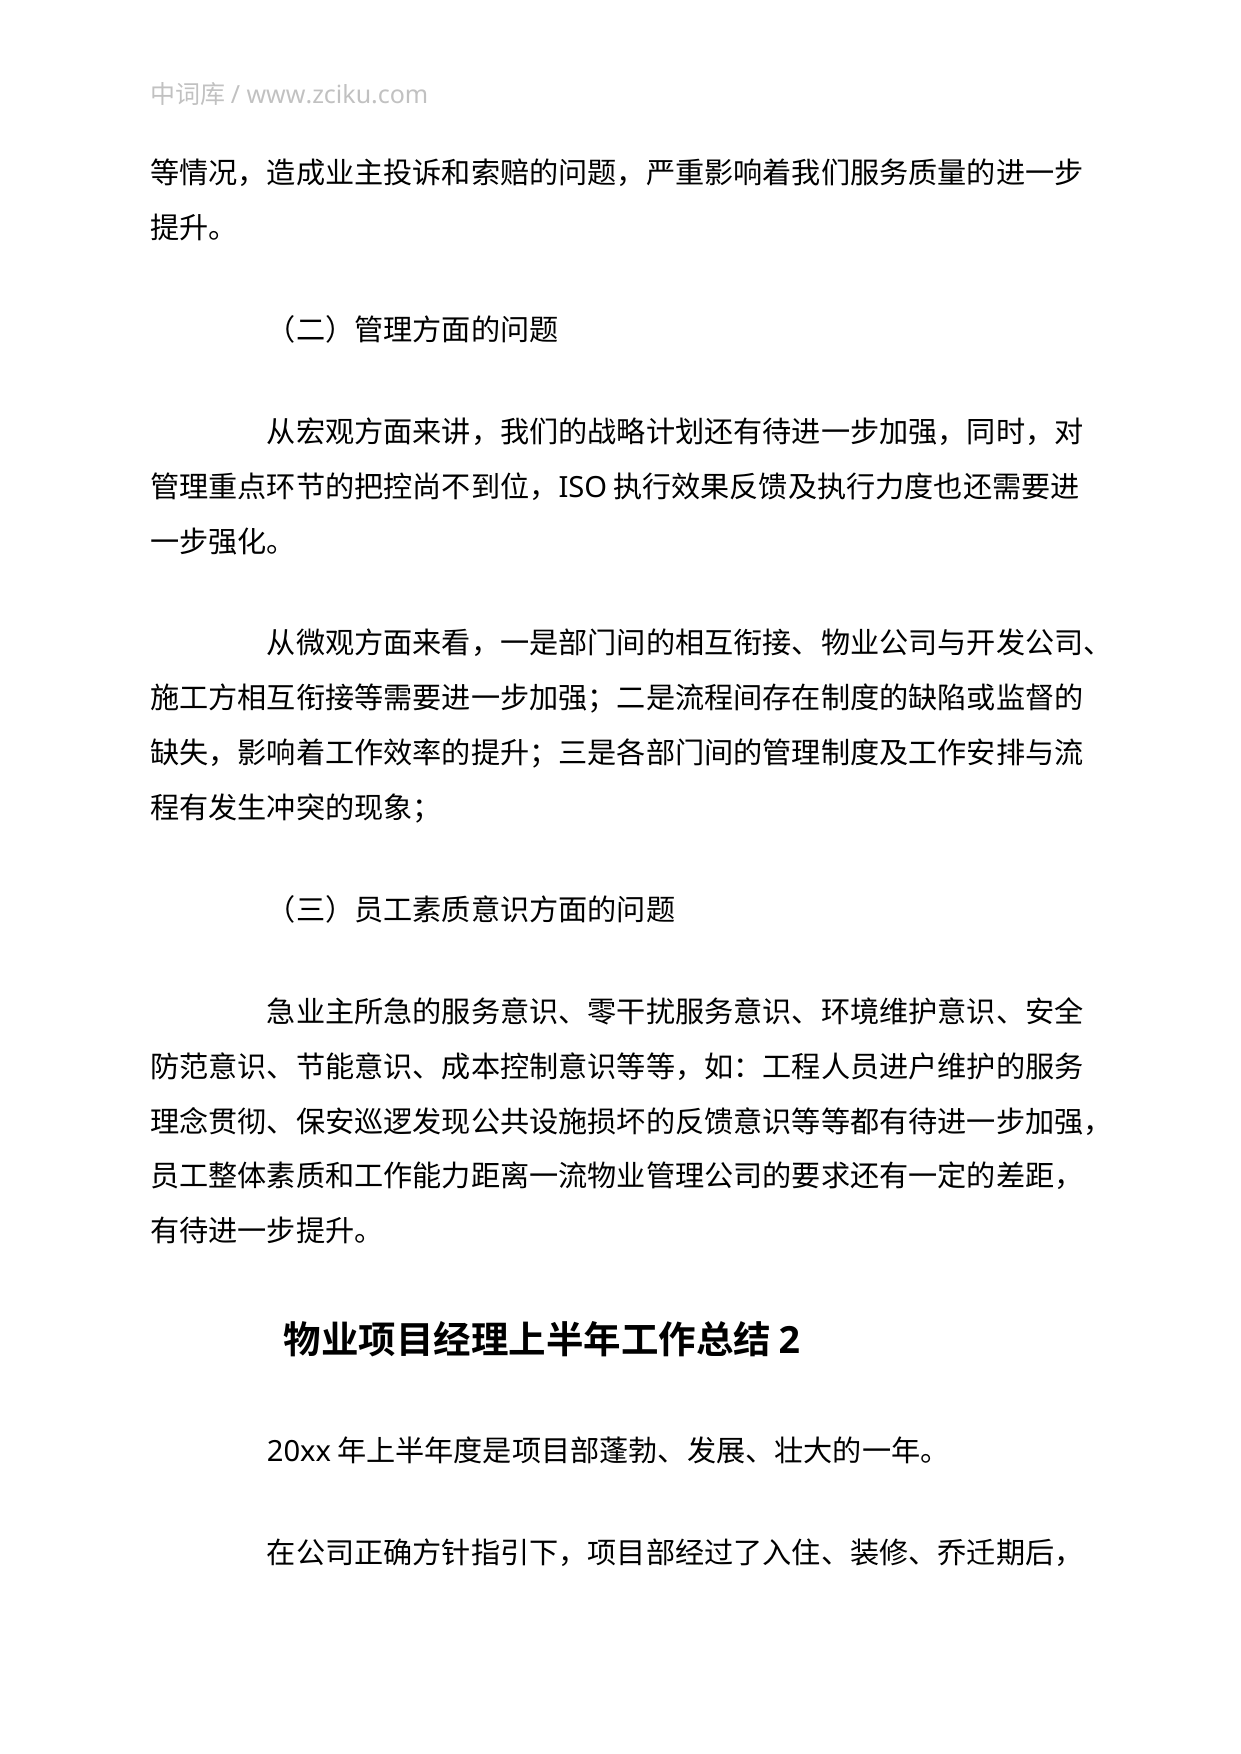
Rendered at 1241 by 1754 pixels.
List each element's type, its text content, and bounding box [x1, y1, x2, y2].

text 物业项目经理上半年工作总结2 [150, 1310, 1090, 1364]
text 从宏观方面来讲，我们的战略计划还有待进一步加强，同时，对管理重点环节的把控尚不到位，ISO执行效果反馈及执行力度也还需要进一步强化。 [150, 408, 1090, 561]
text 从微观方面来看，一是部门间的相互衔接、物业公司与开发公司、施工方相互衔接等需要进一步加强；二是流程间存在制度的缺陷或监督的缺失，影响着工作效率的提升；三是各部门间的管理制度及工作安排与流程有发生冲突的现象； [150, 620, 1090, 827]
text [150, 1529, 1090, 1572]
text （三）员工素质意识方面的问题 [150, 887, 1090, 929]
text 20xx年上半年度是项目部蓬勃、发展、壮大的一年。 [150, 1427, 1090, 1470]
text 急业主所急的服务意识、零干扰服务意识、环境维护意识、安全防范意识、节能意识、成本控制意识等等，如：工程人员进户维护的服务理念贯彻、保安巡逻发现公共设施损坏的反馈意识等等都有待进一步加强，员工整体素质和工作能力距离一流物业管理公司的要求还有一定的差距，有待进一步提升。 [150, 988, 1090, 1250]
text （二）管理方面的问题 [150, 307, 1090, 349]
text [150, 150, 1090, 247]
